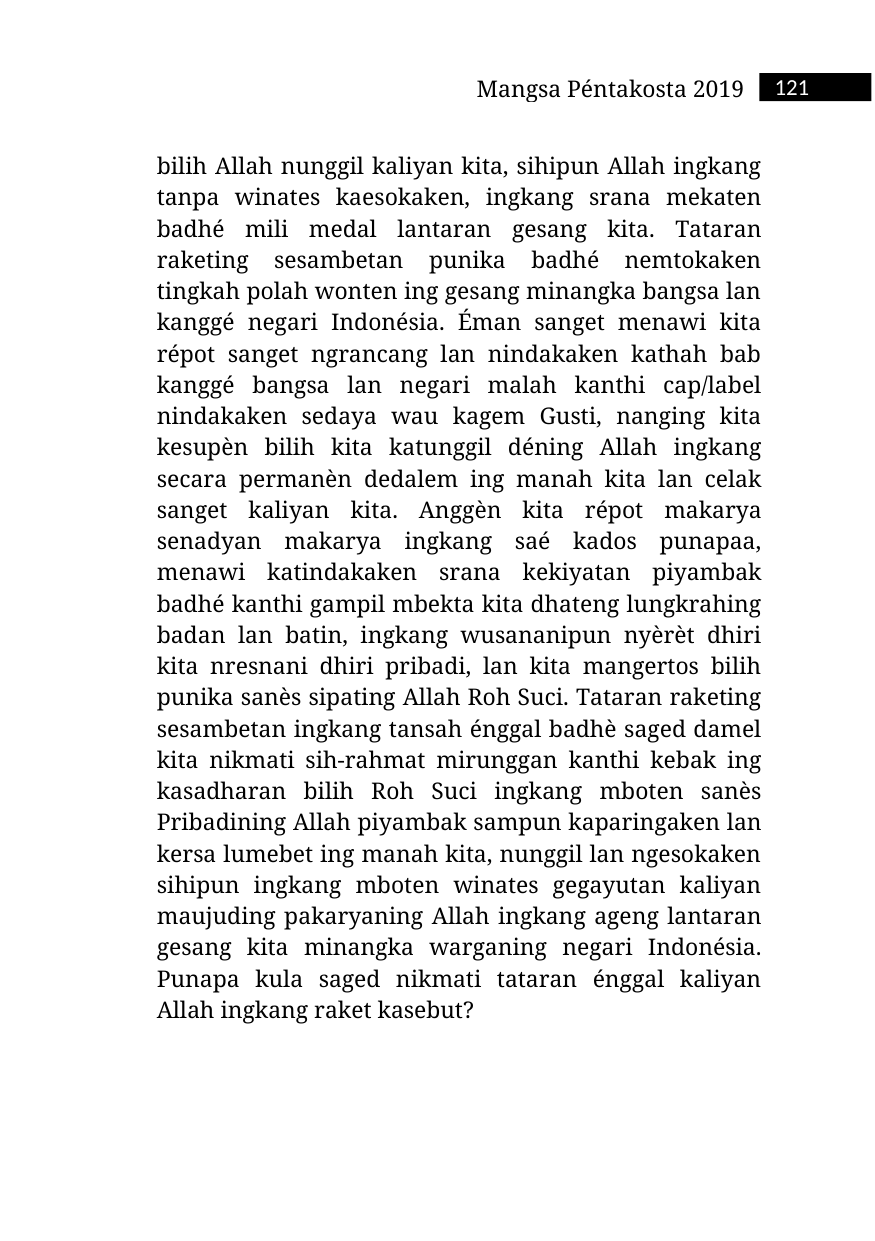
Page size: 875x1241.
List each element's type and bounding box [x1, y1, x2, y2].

text [157, 150, 762, 1025]
